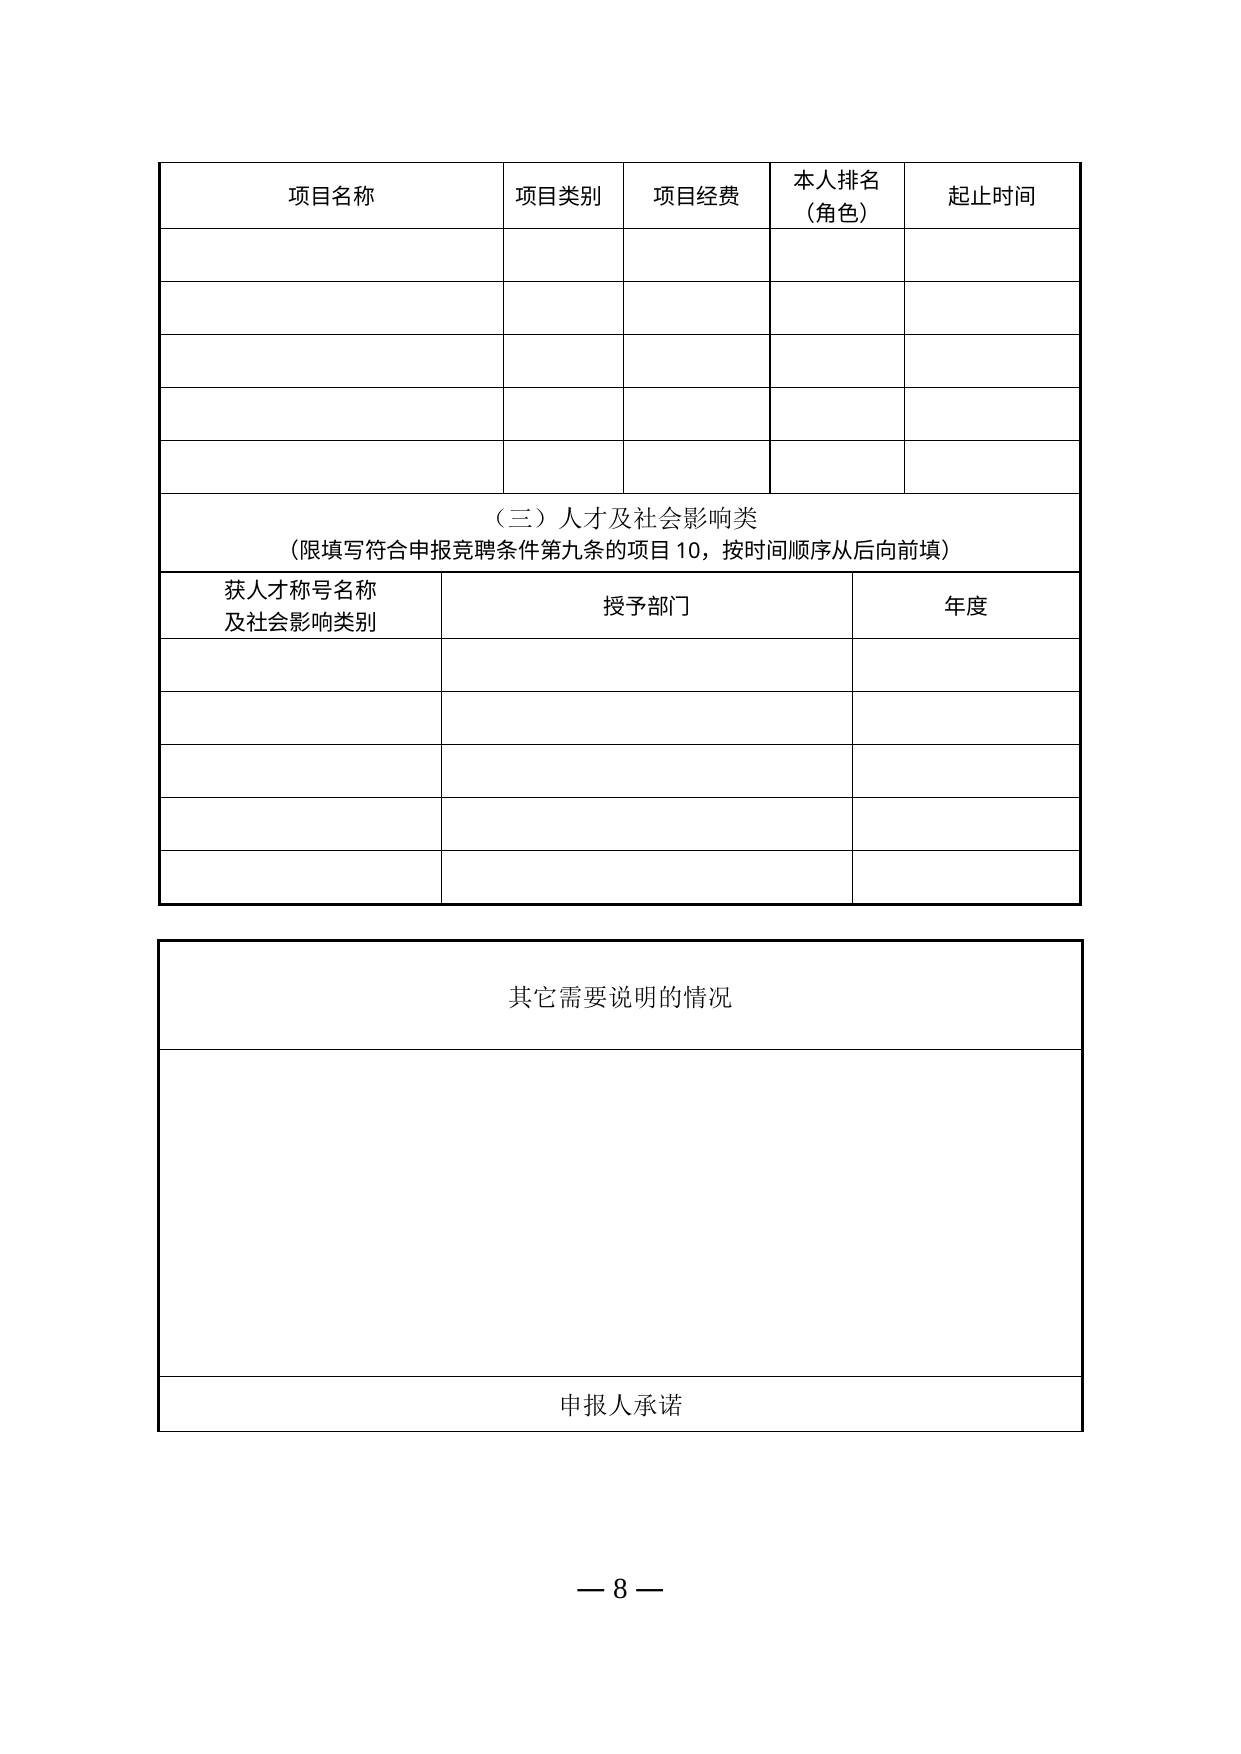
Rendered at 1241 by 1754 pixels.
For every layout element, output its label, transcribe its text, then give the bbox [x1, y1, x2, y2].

table_cell [161, 441, 503, 493]
table_cell [853, 639, 1079, 691]
table_cell [504, 388, 623, 440]
table_cell [161, 335, 503, 387]
table_cell [442, 639, 852, 691]
table_cell 本人排名 （角色） [771, 163, 904, 228]
table_cell [442, 692, 852, 744]
table_cell [853, 692, 1079, 744]
table_cell [504, 441, 623, 493]
table_cell [905, 282, 1079, 334]
table_cell [161, 692, 441, 744]
table_cell 起止时间 [905, 163, 1079, 228]
table_cell [624, 388, 769, 440]
table_cell [161, 282, 503, 334]
table_cell [771, 229, 904, 281]
table_cell [160, 1050, 1081, 1376]
table_cell [905, 388, 1079, 440]
table_cell [771, 282, 904, 334]
table_cell 授予部门 [442, 573, 852, 637]
table_cell [905, 335, 1079, 387]
table_cell [624, 282, 769, 334]
table_cell [504, 229, 623, 281]
table_cell [771, 335, 904, 387]
table_cell [853, 798, 1079, 850]
table_cell [161, 639, 441, 691]
table_cell [624, 229, 769, 281]
table_cell 年度 [853, 573, 1079, 637]
table_cell 项目经费 [624, 163, 769, 228]
table_cell [161, 851, 441, 903]
table_cell 项目名称 [161, 163, 503, 228]
table_cell [161, 798, 441, 850]
table_cell [771, 441, 904, 493]
table_cell [771, 388, 904, 440]
table_cell [161, 229, 503, 281]
table_cell [853, 745, 1079, 797]
table_cell [442, 798, 852, 850]
table_cell [442, 745, 852, 797]
table_cell [161, 388, 503, 440]
table_cell [624, 335, 769, 387]
table_cell （三）人才及社会影响类 （限填写符合申报竞聘条件第九条的项目10，按时间顺序从后向前填） [161, 494, 1079, 571]
table_cell [442, 851, 852, 903]
table_cell 申报人承诺 [160, 1377, 1081, 1431]
table_cell [905, 229, 1079, 281]
table_cell [905, 441, 1079, 493]
table_header 其它需要说明的情况 [160, 942, 1081, 1049]
table_cell [161, 745, 441, 797]
table_cell 获人才称号名称 及社会影响类别 [161, 573, 441, 637]
table_cell [853, 851, 1079, 903]
table_cell [504, 282, 623, 334]
table_cell 项目类别 [504, 163, 623, 228]
table_cell [504, 335, 623, 387]
table_cell [624, 441, 769, 493]
